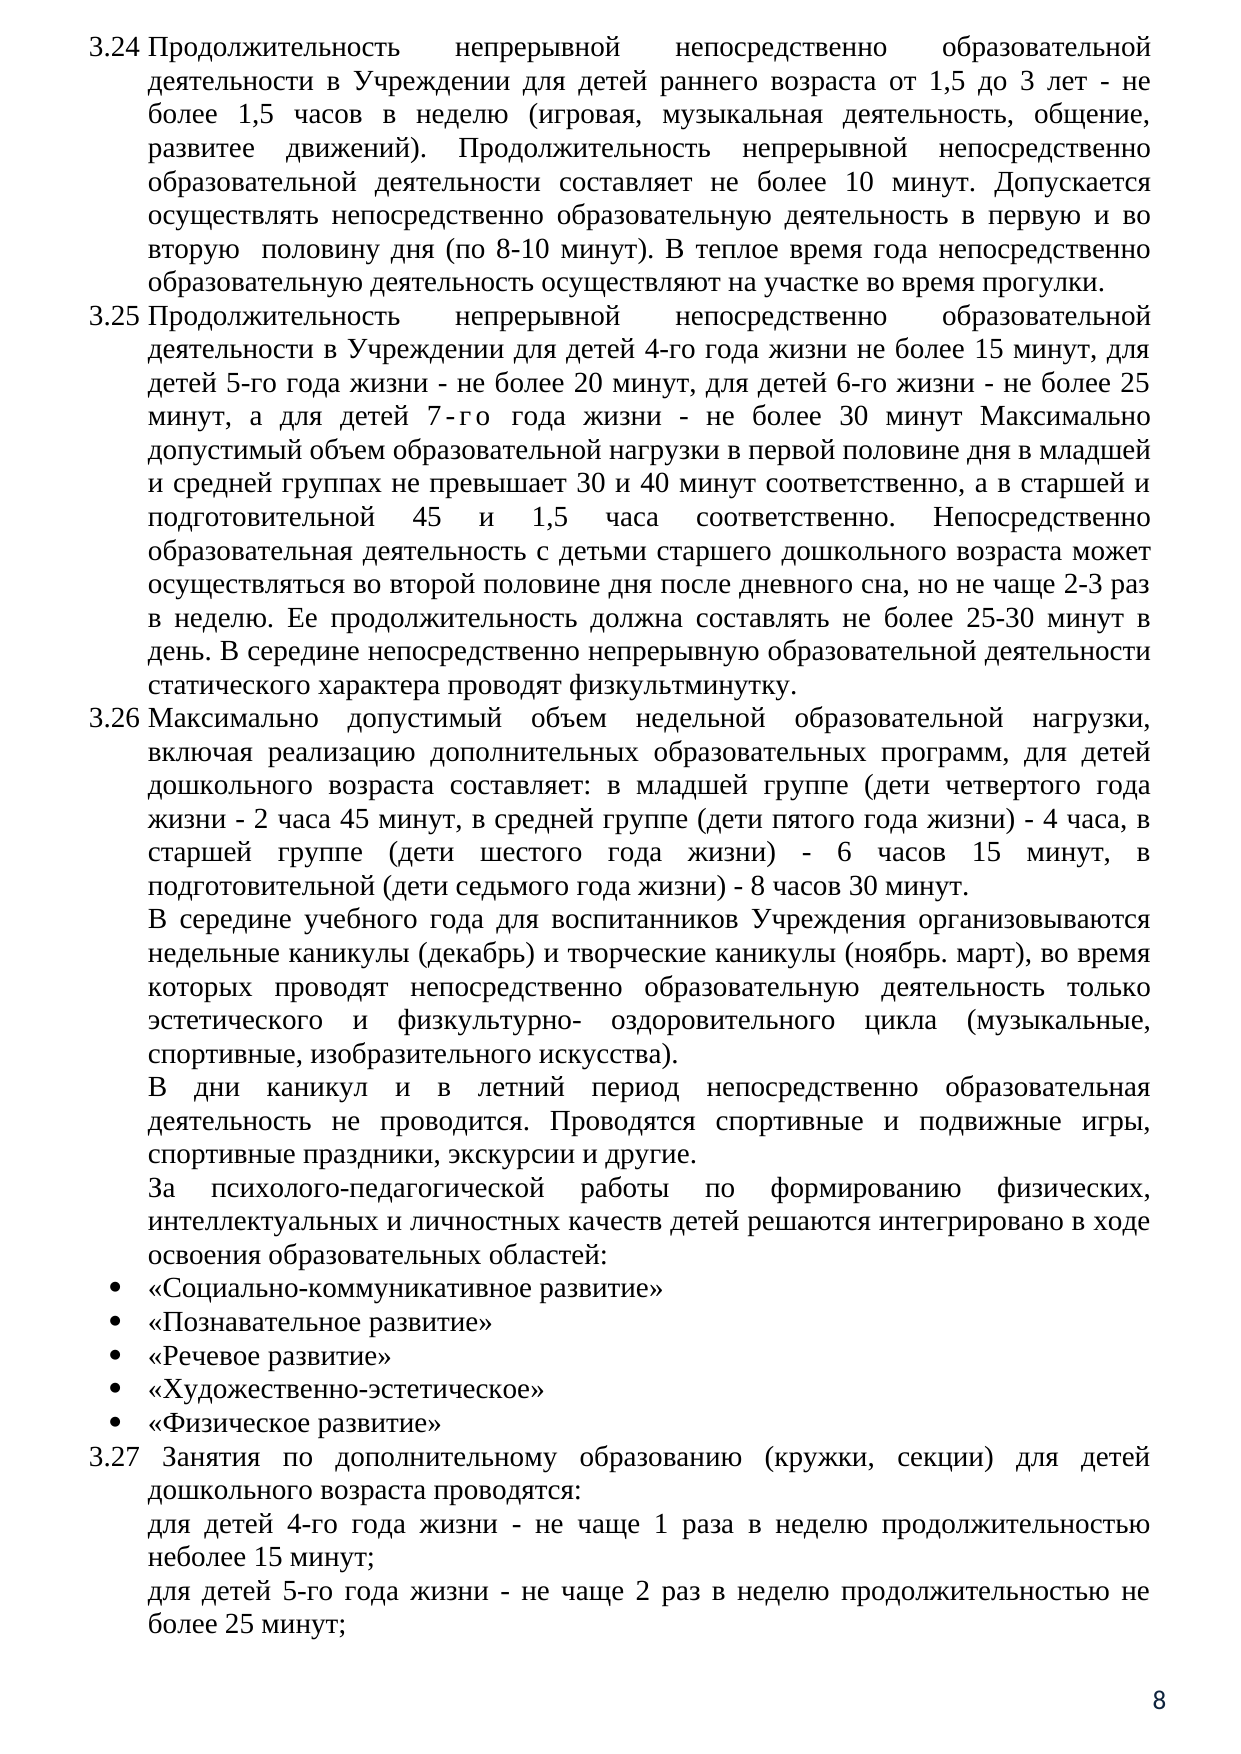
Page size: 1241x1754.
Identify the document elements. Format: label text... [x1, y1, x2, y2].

text В середине учебного года для воспитанников Учреждения организовываются недельные каникулы (декабрь) и творческие каникулы (ноябрь. март), во время которых проводят непосредственно образовательную деятельность только эстетического и физкультурно- оздоровительного цикла (музыкальные, спортивные, изобразительного искусства). [148, 902, 1152, 1069]
list «Речевое развитие» [110, 1338, 1152, 1372]
text В дни каникул и в летний период непосредственно образовательная деятельность не проводится. Проводятся спортивные и подвижные игры, спортивные праздники, экскурсии и другие. [148, 1069, 1152, 1170]
list Максимально допустимый объем недельной образовательной нагрузки, включая реализацию дополнительных образовательных программ, для детей дошкольного возраста составляет: в младшей группе (дети четвертого года жизни - 2 часа 45 минут, в средней группе (дети пятого года жизни) - 4 часа, в старшей группе (дети шестого года жизни) - 6 часов 15 минут, в подготовительной (дети седьмого года жизни) - 8 часов 30 минут. [89, 700, 1152, 902]
list «Познавательное развитие» [110, 1304, 1152, 1338]
text За психолого-педагогической работы по формированию физических, интеллектуальных и личностных качеств детей решаются интегрировано в ходе освоения образовательных областей: [148, 1170, 1152, 1271]
text 3.27 Занятия по дополнительному образованию (кружки, секции) для детей дошкольного возраста проводятся: [89, 1439, 1152, 1506]
text для детей 5-го года жизни - не чаще 2 раз в неделю продолжительностью не более 25 минут; [148, 1573, 1152, 1640]
list Продолжительность непрерывной непосредственно образовательной деятельности в Учреждении для детей 4-го года жизни не более 15 минут, для детей 5-го года жизни - не более 20 минут, для детей 6-го жизни - не более 25 минут, а для детей 7-го года жизни - не более 30 минут Максимально допустимый объем образовательной нагрузки в первой половине дня в младшей и средней группах не превышает 30 и 40 минут соответственно, а в старшей и подготовительной 45 и 1,5 часа соответственно. Непосредственно образовательная деятельность с детьми старшего дошкольного возраста может осуществляться во второй половине дня после дневного сна, но не чаще 2-3 раз в неделю. Ее продолжительность должна составлять не более 25-30 минут в день. В середине непосредственно непрерывную образовательной деятельности статического характера проводят физкультминутку. [89, 298, 1152, 700]
text для детей 4-го года жизни - не чаще 1 раза в неделю продолжительностью неболее 15 минут; [148, 1506, 1152, 1573]
list Продолжительность непрерывной непосредственно образовательной деятельности в Учреждении для детей раннего возраста от 1,5 до 3 лет - не более 1,5 часов в неделю (игровая, музыкальная деятельность, общение, развитее движений). Продолжительность непрерывной непосредственно образовательной деятельности составляет не более 10 минут. Допускается осуществлять непосредственно образовательную деятельность в первую и во вторую половину дня (по 8-10 минут). В теплое время года непосредственно образовательную деятельность осуществляют на участке во время прогулки. [89, 29, 1152, 298]
list «Художественно-эстетическое» [110, 1372, 1152, 1405]
list «Физическое развитие» [110, 1405, 1152, 1439]
list «Социально-коммуникативное развитие» [110, 1271, 1152, 1304]
